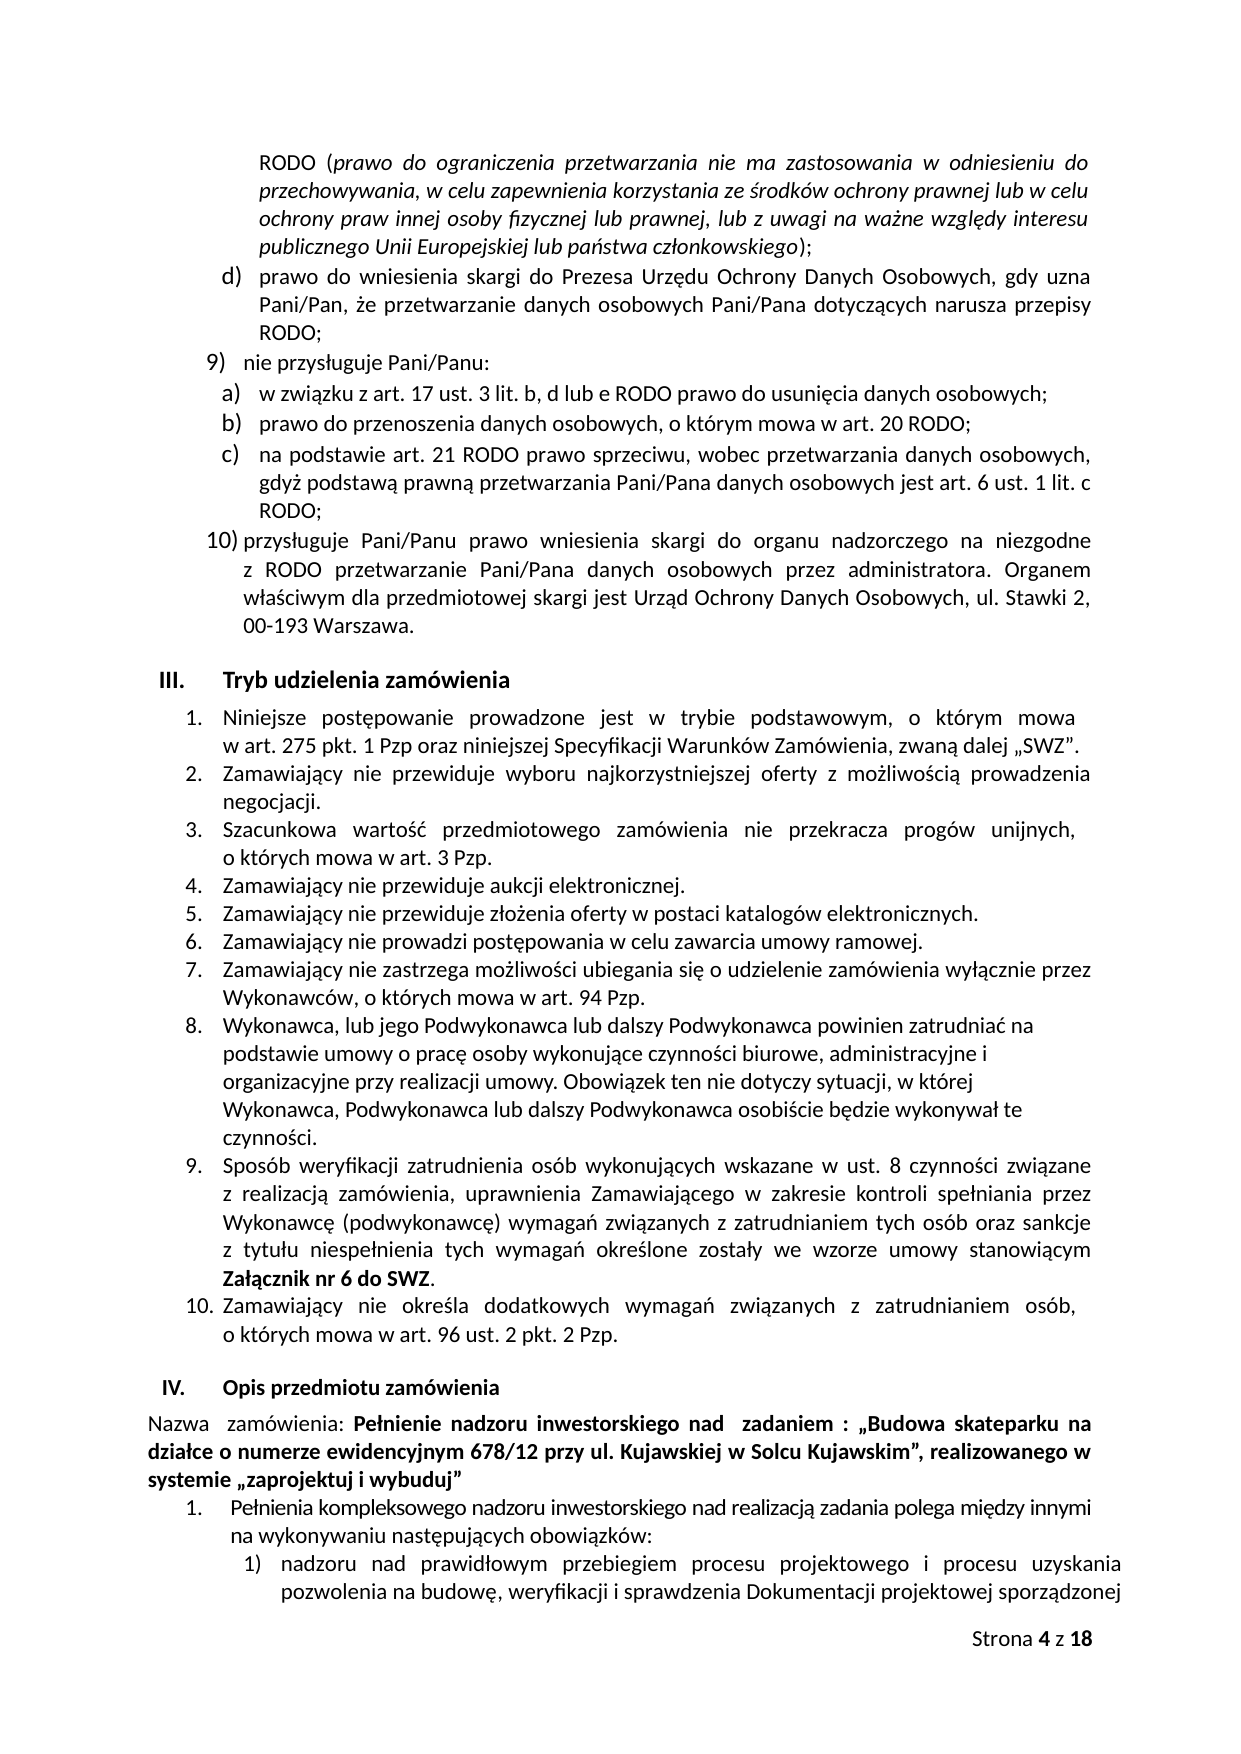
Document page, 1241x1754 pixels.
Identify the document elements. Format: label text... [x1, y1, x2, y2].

list Niniejsze postępowanie prowadzone jest w trybie podstawowym, o którym mowa w art. 275 pkt. 1 Pzp oraz niniejszej Specyfikacji Warunków Zamówienia, zwaną dalej „SWZ”. [185, 703, 1092, 759]
list prawo do wniesienia skargi do Prezesa Urzędu Ochrony Danych Osobowych, gdy uzna Pani/Pan, że przetwarzanie danych osobowych Pani/Pana dotyczących narusza przepisy RODO; [221, 260, 1092, 346]
subtitle Tryb udzielenia zamówienia [185, 664, 1092, 694]
list Pełnienia kompleksowego nadzoru inwestorskiego nad realizacją zadania polega między innymi na wykonywaniu następujących obowiązków: [185, 1493, 1092, 1549]
list przysługuje Pani/Panu prawo wniesienia skargi do organu nadzorczego na niezgodne z RODO przetwarzanie Pani/Pana danych osobowych przez administratora. Organem właściwym dla przedmiotowej skargi jest Urząd Ochrony Danych Osobowych, ul. Stawki 2, 00-193 Warszawa. [206, 524, 1092, 639]
list Zamawiający nie określa dodatkowych wymagań związanych z zatrudnianiem osób, o których mowa w art. 96 ust. 2 pkt. 2 Pzp. [185, 1292, 1092, 1348]
list prawo do przenoszenia danych osobowych, o którym mowa w art. 20 RODO; [221, 407, 1092, 438]
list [243, 1549, 1123, 1605]
list nie przysługuje Pani/Panu: [206, 346, 1092, 377]
text Nazwa zamówienia: Pełnienie nadzoru inwestorskiego nad zadaniem : „Budowa skateparku na działce o numerze ewidencyjnym 678/12 przy ul. Kujawskiej w Solcu Kujawskim”, realizowanego w systemie „zaprojektuj i wybuduj” [148, 1409, 1092, 1493]
list Zamawiający nie przewiduje złożenia oferty w postaci katalogów elektronicznych. [185, 899, 1092, 927]
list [221, 148, 1092, 260]
subtitle Opis przedmiotu zamówienia [185, 1373, 1092, 1401]
list Zamawiający nie przewiduje wyboru najkorzystniejszej oferty z możliwością prowadzenia negocjacji. [185, 759, 1092, 815]
list na podstawie art. 21 RODO prawo sprzeciwu, wobec przetwarzania danych osobowych, gdyż podstawą prawną przetwarzania Pani/Pana danych osobowych jest art. 6 ust. 1 lit. c RODO; [221, 438, 1092, 524]
list Zamawiający nie przewiduje aukcji elektronicznej. [185, 871, 1092, 899]
list Zamawiający nie zastrzega możliwości ubiegania się o udzielenie zamówienia wyłącznie przez Wykonawców, o których mowa w art. 94 Pzp. [185, 955, 1092, 1011]
list Wykonawca, lub jego Podwykonawca lub dalszy Podwykonawca powinien zatrudniać na podstawie umowy o pracę osoby wykonujące czynności biurowe, administracyjne i organizacyjne przy realizacji umowy. Obowiązek ten nie dotyczy sytuacji, w której Wykonawca, Podwykonawca lub dalszy Podwykonawca osobiście będzie wykonywał te czynności. [185, 1011, 1092, 1152]
list Szacunkowa wartość przedmiotowego zamówienia nie przekracza progów unijnych, o których mowa w art. 3 Pzp. [185, 815, 1092, 871]
list w związku z art. 17 ust. 3 lit. b, d lub e RODO prawo do usunięcia danych osobowych; [221, 377, 1092, 407]
list Zamawiający nie prowadzi postępowania w celu zawarcia umowy ramowej. [185, 927, 1092, 955]
list Sposób weryfikacji zatrudnienia osób wykonujących wskazane w ust. 8 czynności związane z realizacją zamówienia, uprawnienia Zamawiającego w zakresie kontroli spełniania przez Wykonawcę (podwykonawcę) wymagań związanych z zatrudnianiem tych osób oraz sankcje z tytułu niespełnienia tych wymagań określone zostały we wzorze umowy stanowiącym Załącznik nr 6 do SWZ. [185, 1152, 1092, 1292]
